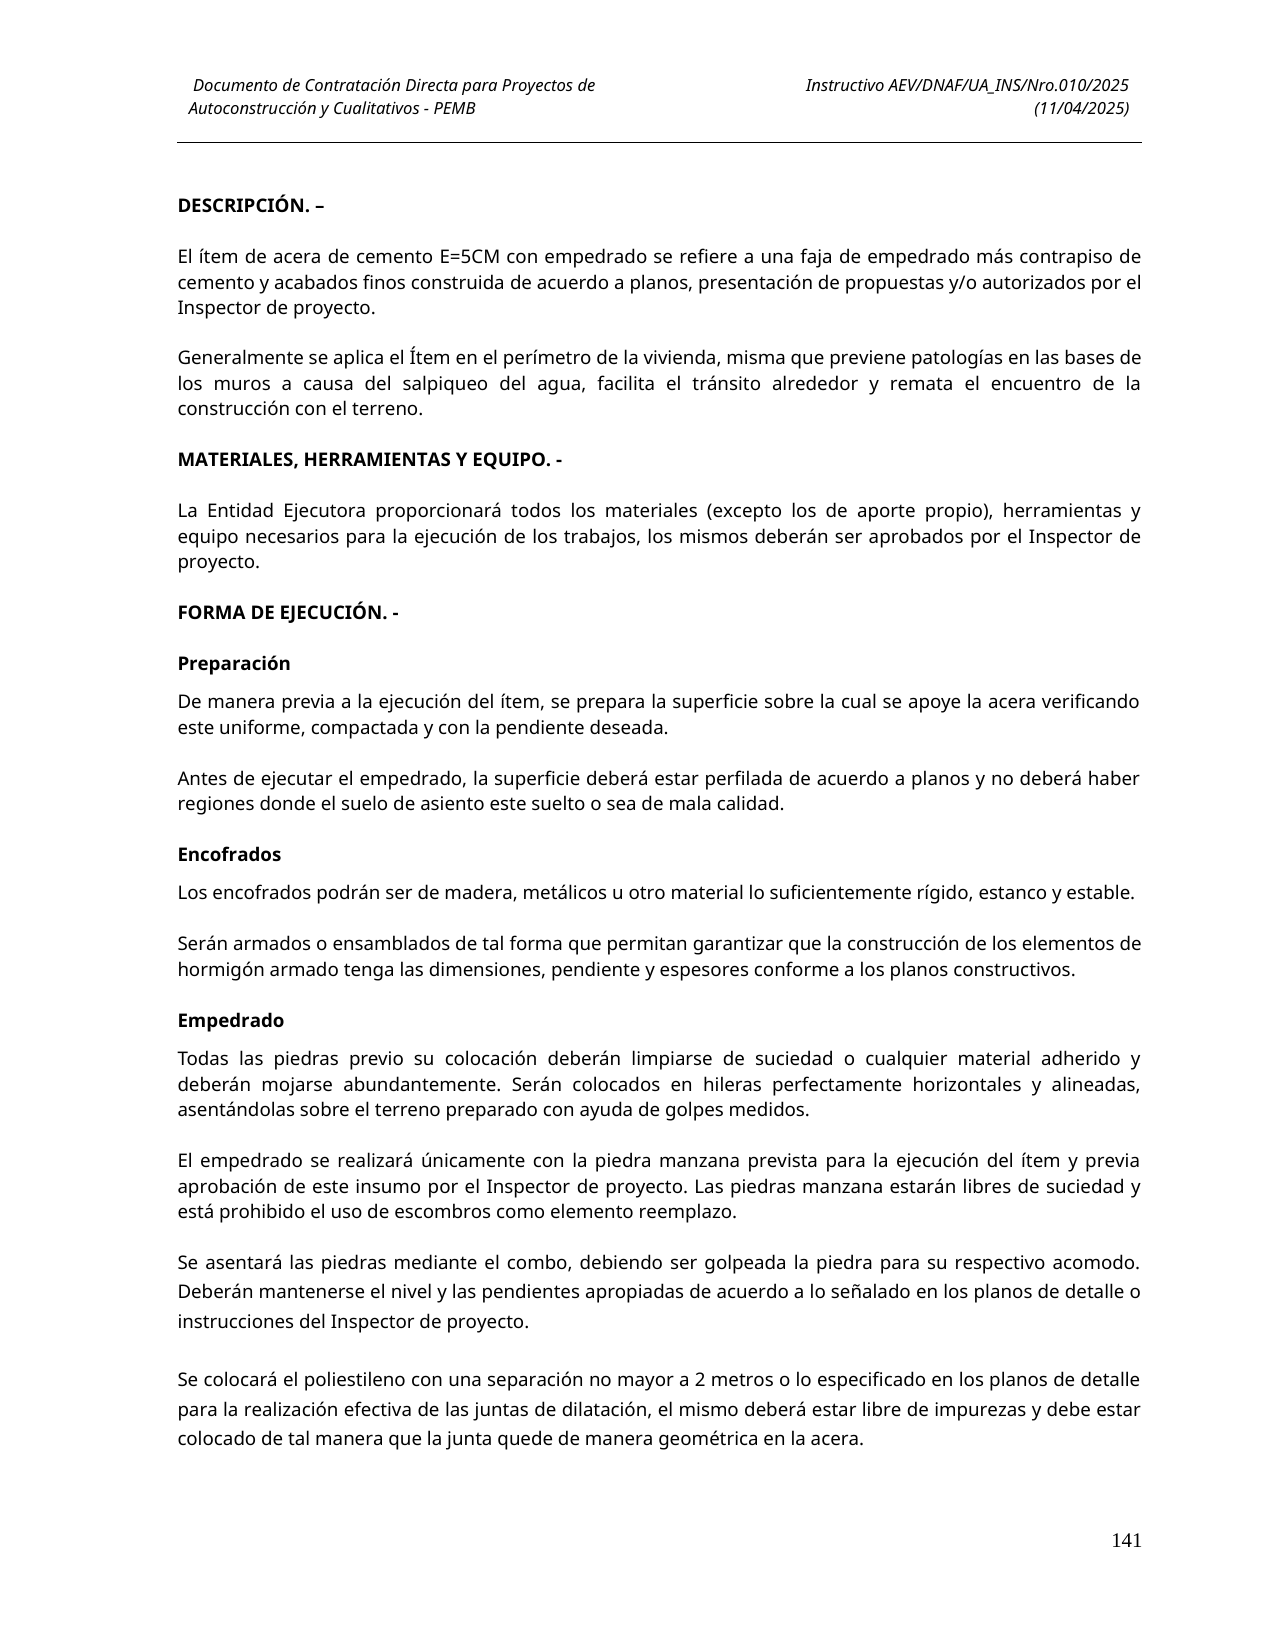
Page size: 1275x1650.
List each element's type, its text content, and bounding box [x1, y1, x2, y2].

text Antes de ejecutar el empedrado, la superficie deberá estar perfilada de acuerdo a planos y no deberá haber regiones donde el suelo de asiento este suelto o sea de mala calidad. [177, 765, 1142, 816]
text El ítem de acera de cemento E=5CM con empedrado se refiere a una faja de empedrado más contrapiso de cemento y acabados finos construida de acuerdo a planos, presentación de propuestas y/o autorizados por el Inspector de proyecto. [177, 244, 1142, 320]
text El empedrado se realizará únicamente con la piedra manzana prevista para la ejecución del ítem y previa aprobación de este insumo por el Inspector de proyecto. Las piedras manzana estarán libres de suciedad y está prohibido el uso de escombros como elemento reemplazo. [177, 1147, 1142, 1224]
text FORMA DE EJECUCIÓN. - [177, 599, 1142, 625]
text Todas las piedras previo su colocación deberán limpiarse de suciedad o cualquier material adherido y deberán mojarse abundantemente. Serán colocados en hileras perfectamente horizontales y alineadas, asentándolas sobre el terreno preparado con ayuda de golpes medidos. [177, 1045, 1142, 1122]
text Empedrado [177, 1007, 1142, 1033]
text Encofrados [177, 842, 1142, 867]
text MATERIALES, HERRAMIENTAS Y EQUIPO. - [177, 446, 1142, 472]
text Se asentará las piedras mediante el combo, debiendo ser golpeada la piedra para su respectivo acomodo. Deberán mantenerse el nivel y las pendientes apropiadas de acuerdo a lo señalado en los planos de detalle o instrucciones del Inspector de proyecto. [177, 1249, 1142, 1333]
text Los encofrados podrán ser de madera, metálicos u otro material lo suficientemente rígido, estanco y estable. [177, 880, 1142, 905]
text La Entidad Ejecutora proporcionará todos los materiales (excepto los de aporte propio), herramientas y equipo necesarios para la ejecución de los trabajos, los mismos deberán ser aprobados por el Inspector de proyecto. [177, 497, 1142, 574]
text Preparación [177, 651, 1142, 676]
text DESCRIPCIÓN. – [177, 193, 1142, 218]
text Serán armados o ensamblados de tal forma que permitan garantizar que la construcción de los elementos de hormigón armado tenga las dimensiones, pendiente y espesores conforme a los planos constructivos. [177, 931, 1142, 982]
text Se colocará el poliestileno con una separación no mayor a 2 metros o lo especificado en los planos de detalle para la realización efectiva de las juntas de dilatación, el mismo deberá estar libre de impurezas y debe estar colocado de tal manera que la junta quede de manera geométrica en la acera. [177, 1367, 1142, 1451]
text Generalmente se aplica el Ítem en el perímetro de la vivienda, misma que previene patologías en las bases de los muros a causa del salpiqueo del agua, facilita el tránsito alrededor y remata el encuentro de la construcción con el terreno. [177, 344, 1142, 421]
text De manera previa a la ejecución del ítem, se prepara la superficie sobre la cual se apoye la acera verificando este uniforme, compactada y con la pendiente deseada. [177, 688, 1142, 739]
